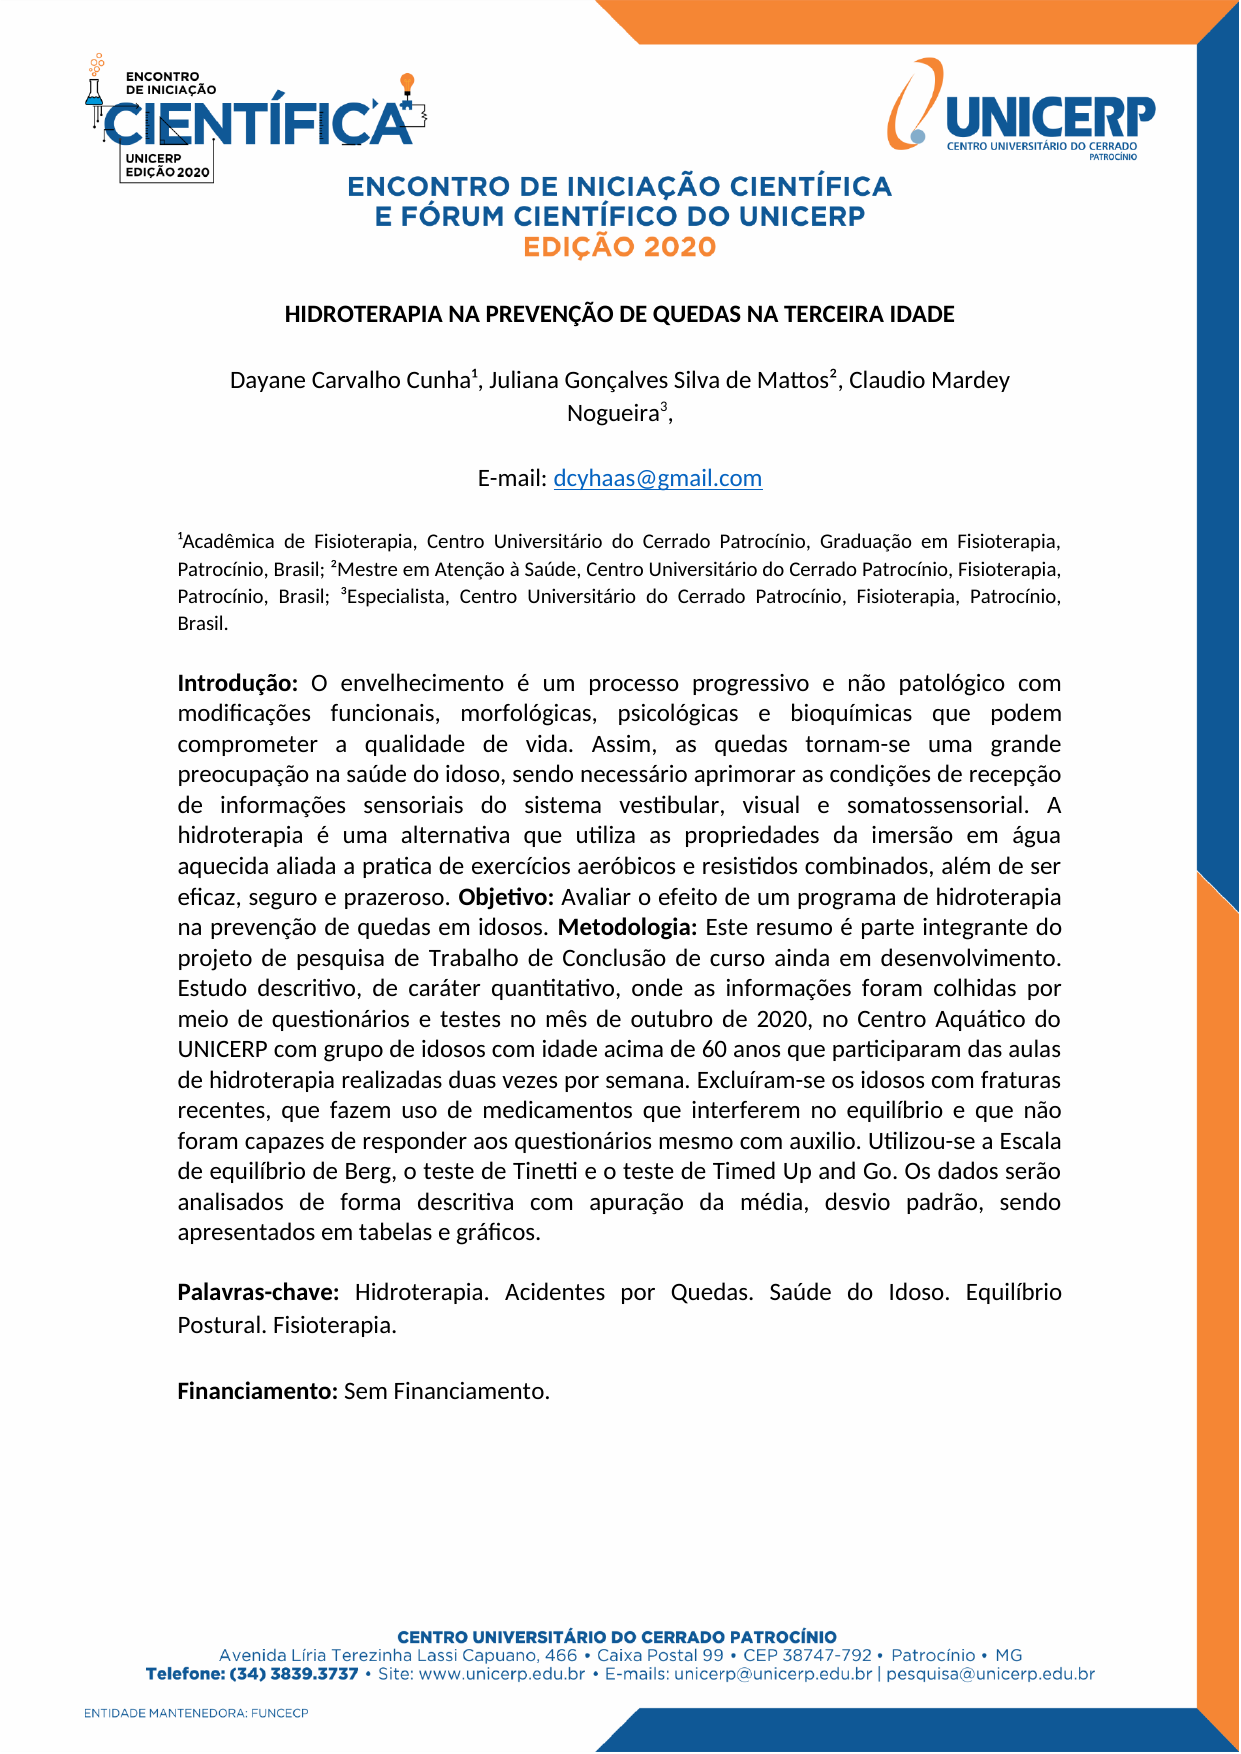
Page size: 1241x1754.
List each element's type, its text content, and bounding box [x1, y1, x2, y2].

text Palavras-chave: Hidroterapia. Acidentes por Quedas. Saúde do Idoso. Equilíbrio Postural. Fisioterapia. [177, 1276, 1063, 1339]
text Financiamento: Sem Financiamento. [177, 1375, 1063, 1405]
text ¹Acadêmica de Fisioterapia, Centro Universitário do Cerrado Patrocínio, Graduação em Fisioterapia, Patrocínio, Brasil; ²Mestre em Atenção à Saúde, Centro Universitário do Cerrado Patrocínio, Fisioterapia, Patrocínio, Brasil; ³Especialista, Centro Universitário do Cerrado Patrocínio, Fisioterapia, Patrocínio, Brasil. [177, 528, 1063, 636]
text Dayane Carvalho Cunha¹, Juliana Gonçalves Silva de Mattos², Claudio Mardey Nogueira3, [177, 364, 1063, 427]
text HIDROTERAPIA NA PREVENÇÃO DE QUEDAS NA TERCEIRA IDADE [177, 298, 1063, 328]
picture [0, 0, 1239, 1752]
text E-mail: dcyhaas@gmail.com [177, 462, 1063, 493]
text Introdução: O envelhecimento é um processo progressivo e não patológico com modificações funcionais, morfológicas, psicológicas e bioquímicas que podem comprometer a qualidade de vida. Assim, as quedas tornam-se uma grande preocupação na saúde do idoso, sendo necessário aprimorar as condições de recepção de informações sensoriais do sistema vestibular, visual e somatossensorial. A hidroterapia é uma alternativa que utiliza as propriedades da imersão em água aquecida aliada a pratica de exercícios aeróbicos e resistidos combinados, além de ser eficaz, seguro e prazeroso. Objetivo: Avaliar o efeito de um programa de hidroterapia na prevenção de quedas em idosos. Metodologia: Este resumo é parte integrante do projeto de pesquisa de Trabalho de Conclusão de curso ainda em desenvolvimento. Estudo descritivo, de caráter quantitativo, onde as informações foram colhidas por meio de questionários e testes no mês de outubro de 2020, no Centro Aquático do UNICERP com grupo de idosos com idade acima de 60 anos que participaram das aulas de hidroterapia realizadas duas vezes por semana. Excluíram-se os idosos com fraturas recentes, que fazem uso de medicamentos que interferem no equilíbrio e que não foram capazes de responder aos questionários mesmo com auxilio. Utilizou-se a Escala de equilíbrio de Berg, o teste de Tinetti e o teste de Timed Up and Go. Os dados serão analisados de forma descritiva com apuração da média, desvio padrão, sendo apresentados em tabelas e gráficos. [177, 667, 1063, 1247]
